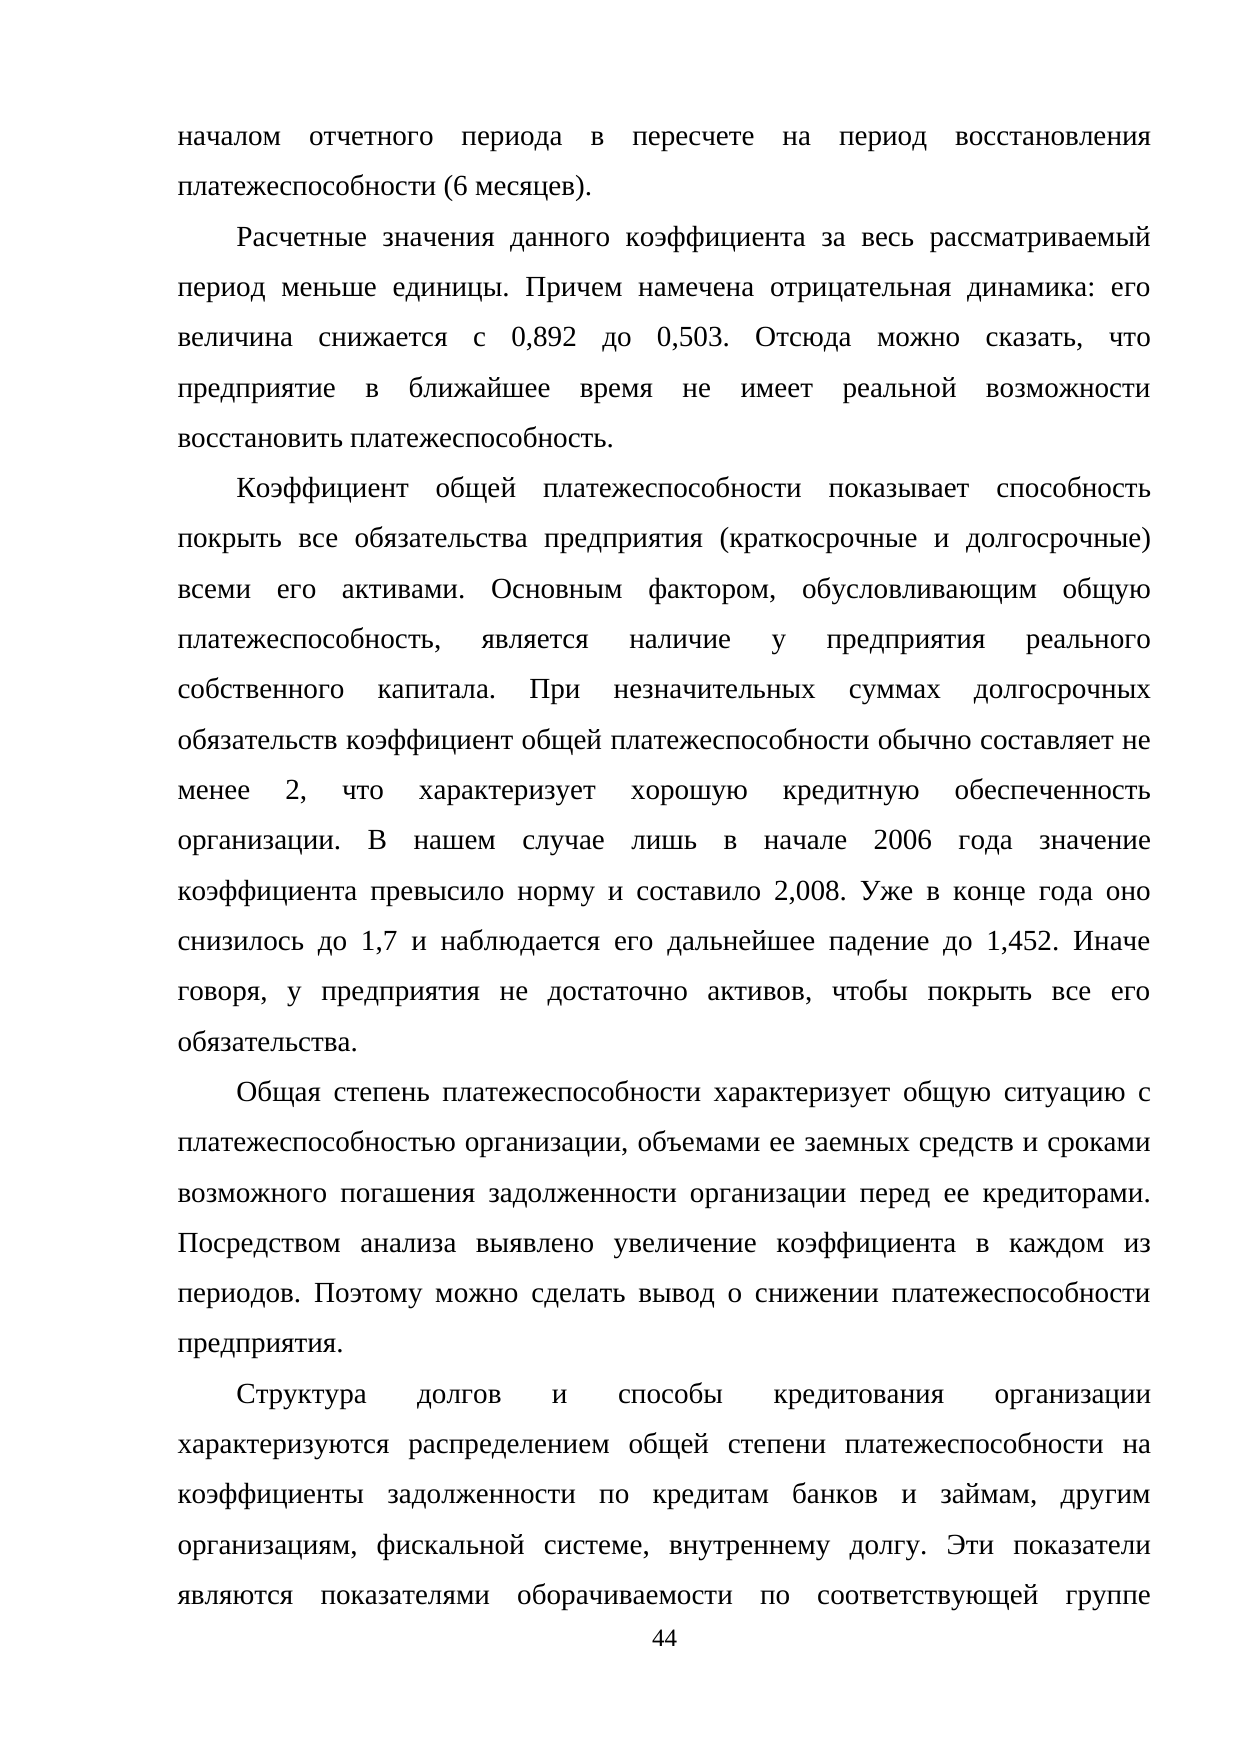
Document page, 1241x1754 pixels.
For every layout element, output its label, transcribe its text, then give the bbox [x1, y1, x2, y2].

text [177, 118, 1152, 202]
text Коэффициент общей платежеспособности показывает способность покрыть все обязательства предприятия (краткосрочные и долгосрочные) всеми его активами. Основным фактором, обусловливающим общую платежеспособность, является наличие у предприятия реального собственного капитала. При незначительных суммах долгосрочных обязательств коэффициент общей платежеспособности обычно составляет не менее 2, что характеризует хорошую кредитную обеспеченность организации. В нашем случае лишь в начале 2006 года значение коэффициента превысило норму и составило 2,008. Уже в конце года оно снизилось до 1,7 и наблюдается его дальнейшее падение до 1,452. Иначе говоря, у предприятия не достаточно активов, чтобы покрыть все его обязательства. [177, 470, 1152, 1057]
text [177, 1376, 1152, 1611]
text Расчетные значения данного коэффициента за весь рассматриваемый период меньше единицы. Причем намечена отрицательная динамика: его величина снижается с 0,892 до 0,503. Отсюда можно сказать, что предприятие в ближайшее время не имеет реальной возможности восстановить платежеспособность. [177, 219, 1152, 453]
text Общая степень платежеспособности характеризует общую ситуацию с платежеспособностью организации, объемами ее заемных средств и сроками возможного погашения задолженности организации перед ее кредиторами. Посредством анализа выявлено увеличение коэффициента в каждом из периодов. Поэтому можно сделать вывод о снижении платежеспособности предприятия. [177, 1074, 1152, 1359]
